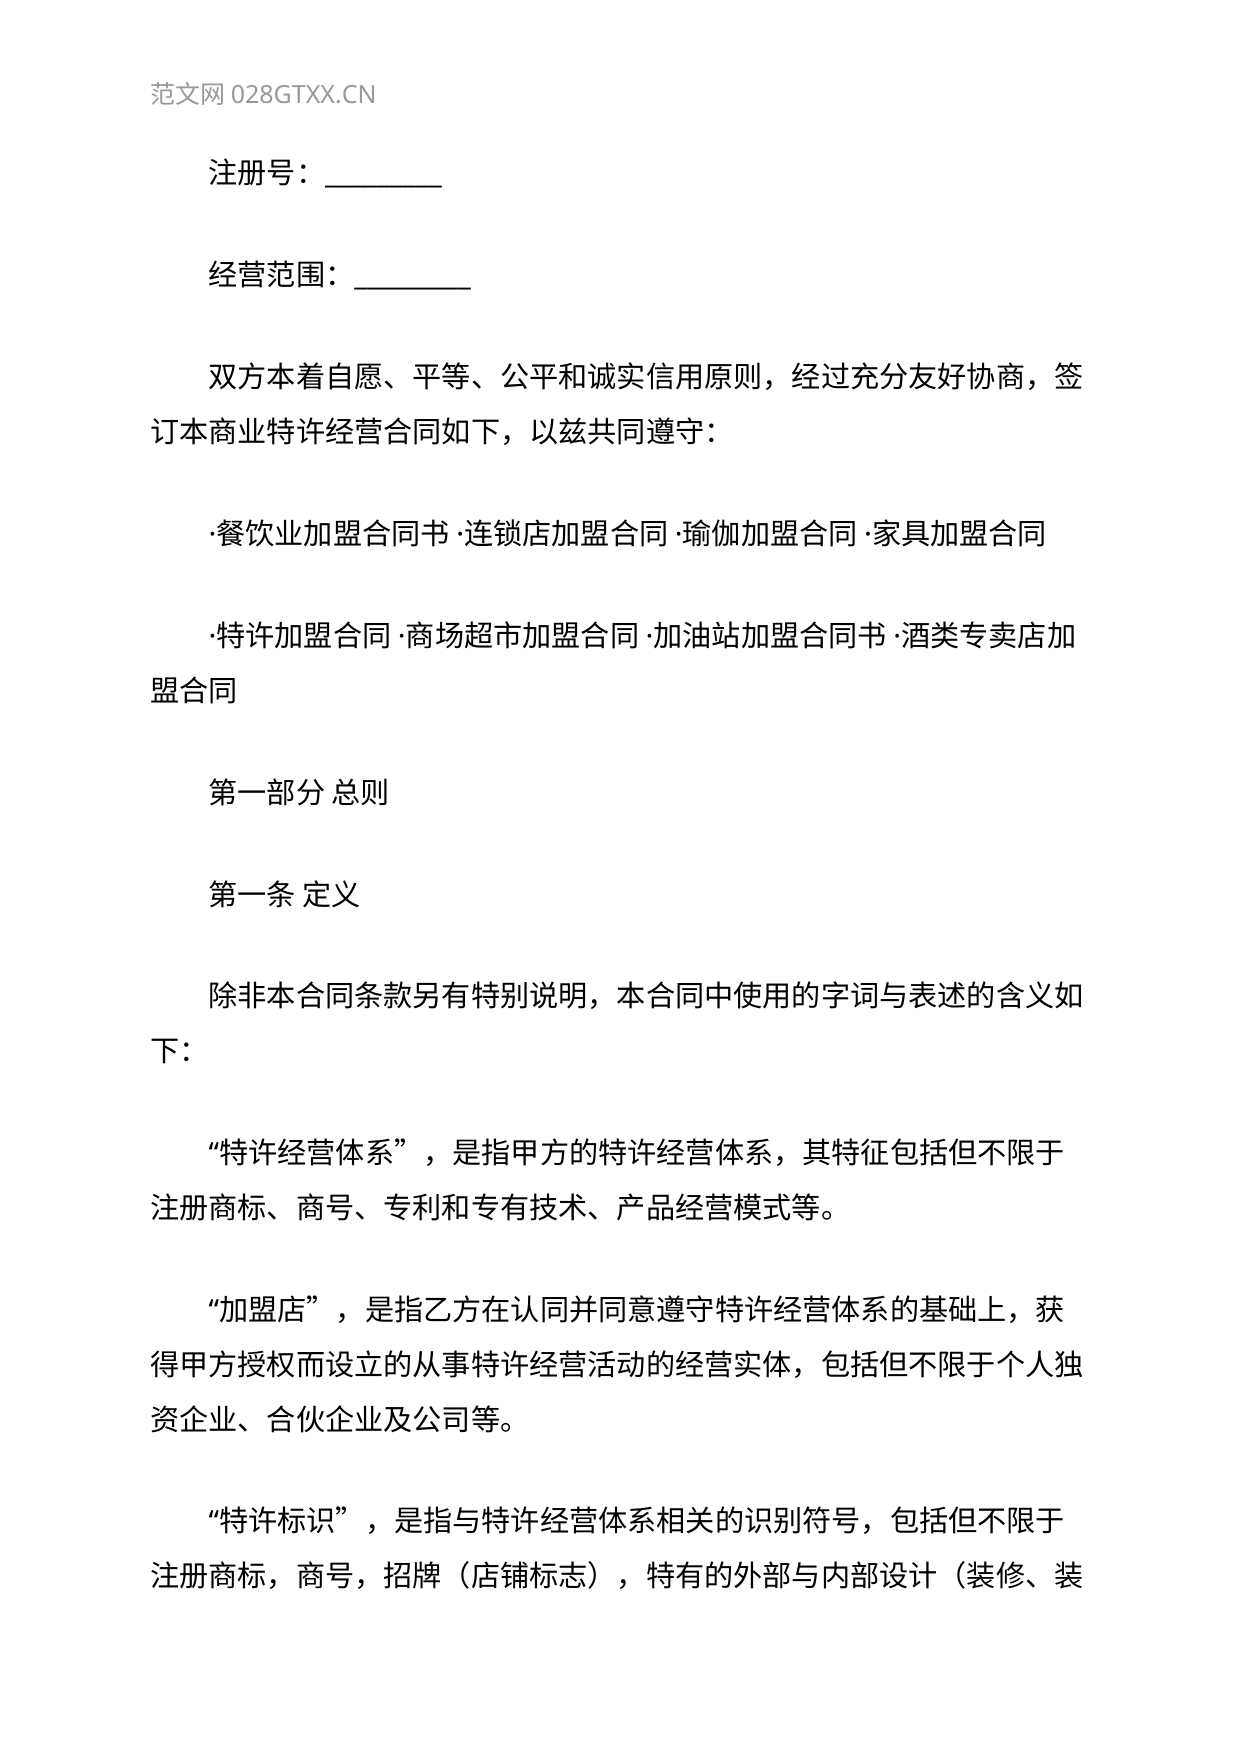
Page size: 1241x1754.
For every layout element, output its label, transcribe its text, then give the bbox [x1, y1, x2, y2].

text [150, 1498, 1090, 1595]
text 第一部分 总则 [150, 769, 1090, 812]
text ·特许加盟合同 ·商场超市加盟合同 ·加油站加盟合同书 ·酒类专卖店加盟合同 [150, 613, 1090, 710]
text 双方本着自愿、平等、公平和诚实信用原则，经过充分友好协商，签订本商业特许经营合同如下，以兹共同遵守： [150, 354, 1090, 451]
text ·餐饮业加盟合同书 ·连锁店加盟合同 ·瑜伽加盟合同 ·家具加盟合同 [150, 511, 1090, 553]
text 除非本合同条款另有特别说明，本合同中使用的字词与表述的含义如下： [150, 973, 1090, 1070]
text “加盟店”，是指乙方在认同并同意遵守特许经营体系的基础上，获得甲方授权而设立的从事特许经营活动的经营实体，包括但不限于个人独资企业、合伙企业及公司等。 [150, 1286, 1090, 1438]
text 第一条 定义 [150, 871, 1090, 913]
text 经营范围：_________ [150, 252, 1090, 294]
text 注册号：_________ [150, 150, 1090, 192]
text “特许经营体系”，是指甲方的特许经营体系，其特征包括但不限于注册商标、商号、专利和专有技术、产品经营模式等。 [150, 1129, 1090, 1227]
